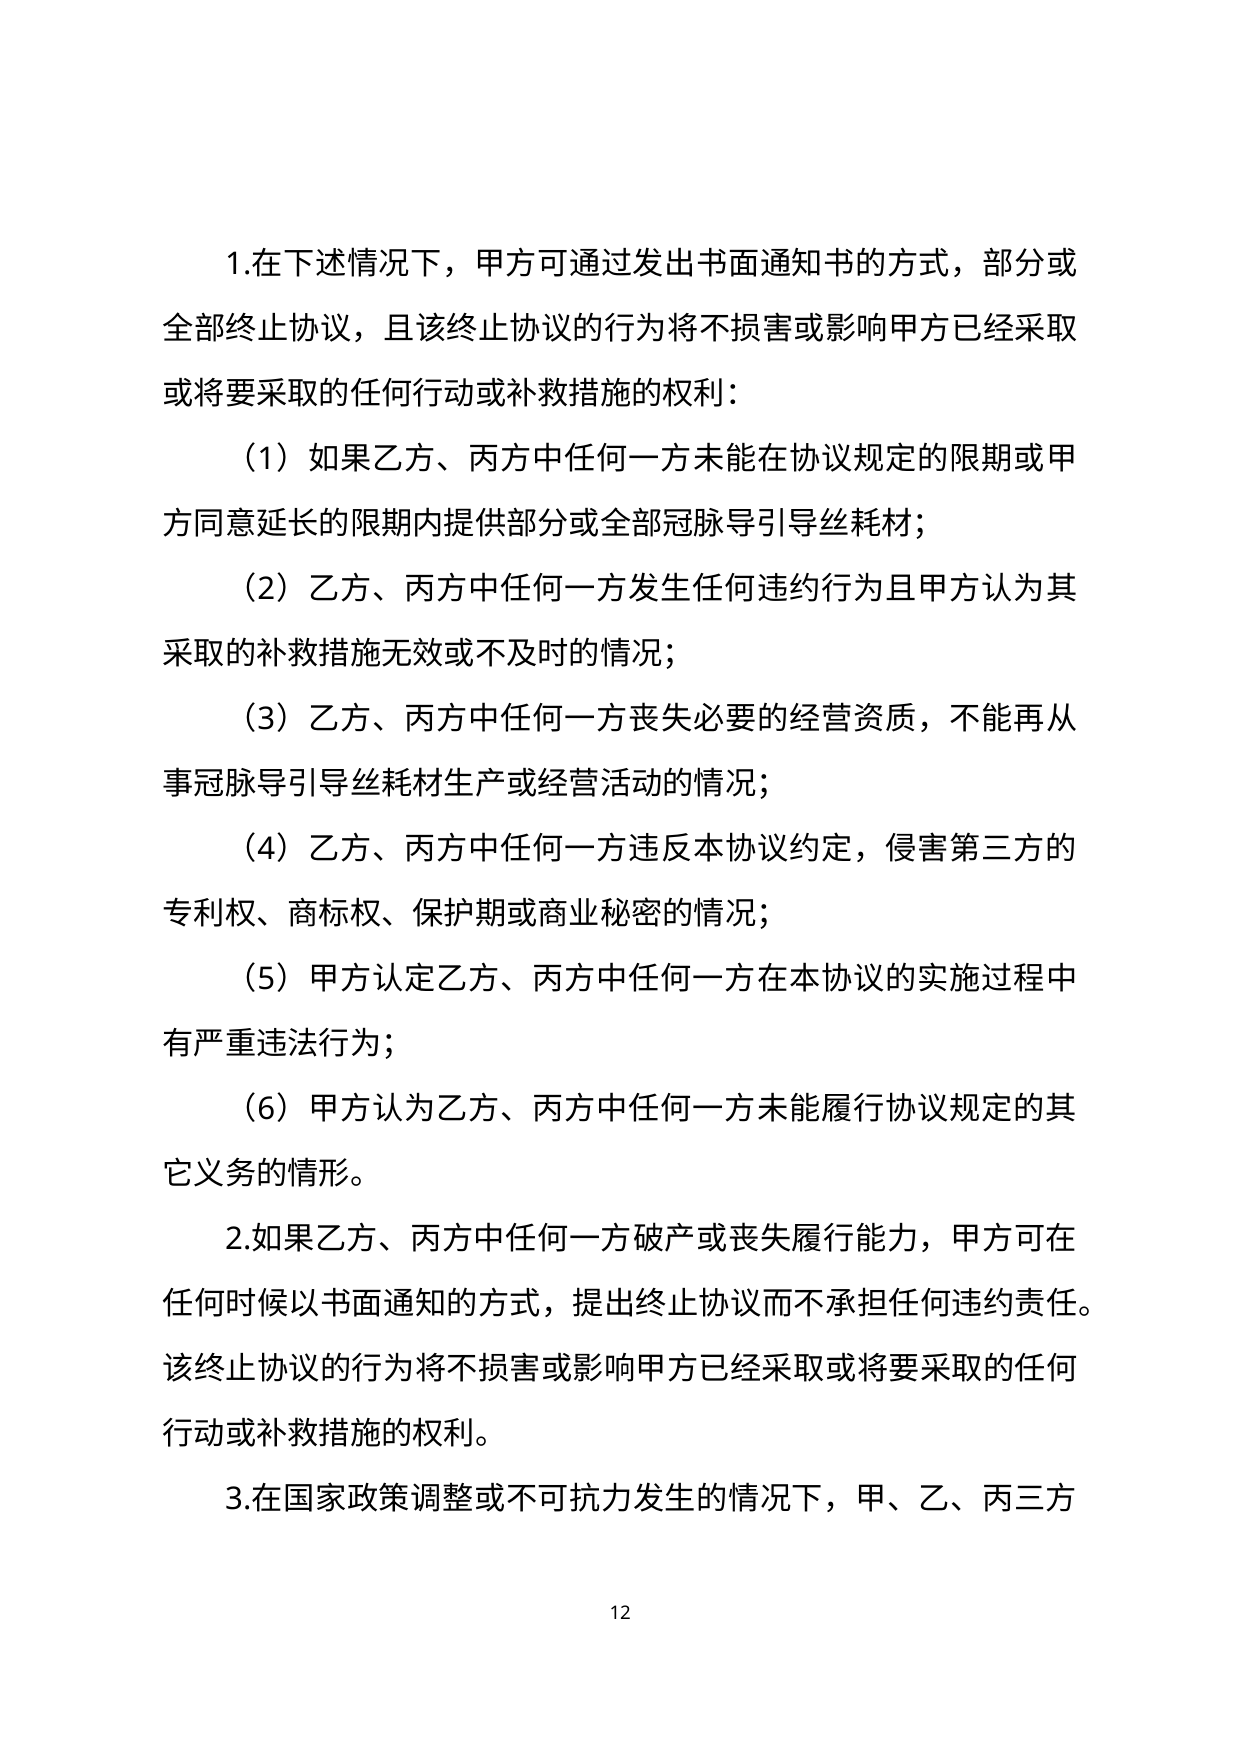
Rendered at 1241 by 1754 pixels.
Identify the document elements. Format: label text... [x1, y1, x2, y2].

text （2）乙方、丙方中任何一方发生任何违约行为且甲方认为其采取的补救措施无效或不及时的情况； [162, 553, 1078, 683]
text （3）乙方、丙方中任何一方丧失必要的经营资质，不能再从事冠脉导引导丝耗材生产或经营活动的情况； [162, 683, 1078, 813]
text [162, 1463, 1078, 1528]
text （1）如果乙方、丙方中任何一方未能在协议规定的限期或甲方同意延长的限期内提供部分或全部冠脉导引导丝耗材； [162, 423, 1078, 553]
text （6）甲方认为乙方、丙方中任何一方未能履行协议规定的其它义务的情形。 [162, 1073, 1078, 1203]
text （5）甲方认定乙方、丙方中任何一方在本协议的实施过程中有严重违法行为； [162, 943, 1078, 1073]
text 2.如果乙方、丙方中任何一方破产或丧失履行能力，甲方可在任何时候以书面通知的方式，提出终止协议而不承担任何违约责任。该终止协议的行为将不损害或影响甲方已经采取或将要采取的任何行动或补救措施的权利。 [162, 1203, 1078, 1463]
text （4）乙方、丙方中任何一方违反本协议约定，侵害第三方的专利权、商标权、保护期或商业秘密的情况； [162, 813, 1078, 943]
text 1.在下述情况下，甲方可通过发出书面通知书的方式，部分或全部终止协议，且该终止协议的行为将不损害或影响甲方已经采取或将要采取的任何行动或补救措施的权利： [162, 228, 1078, 423]
